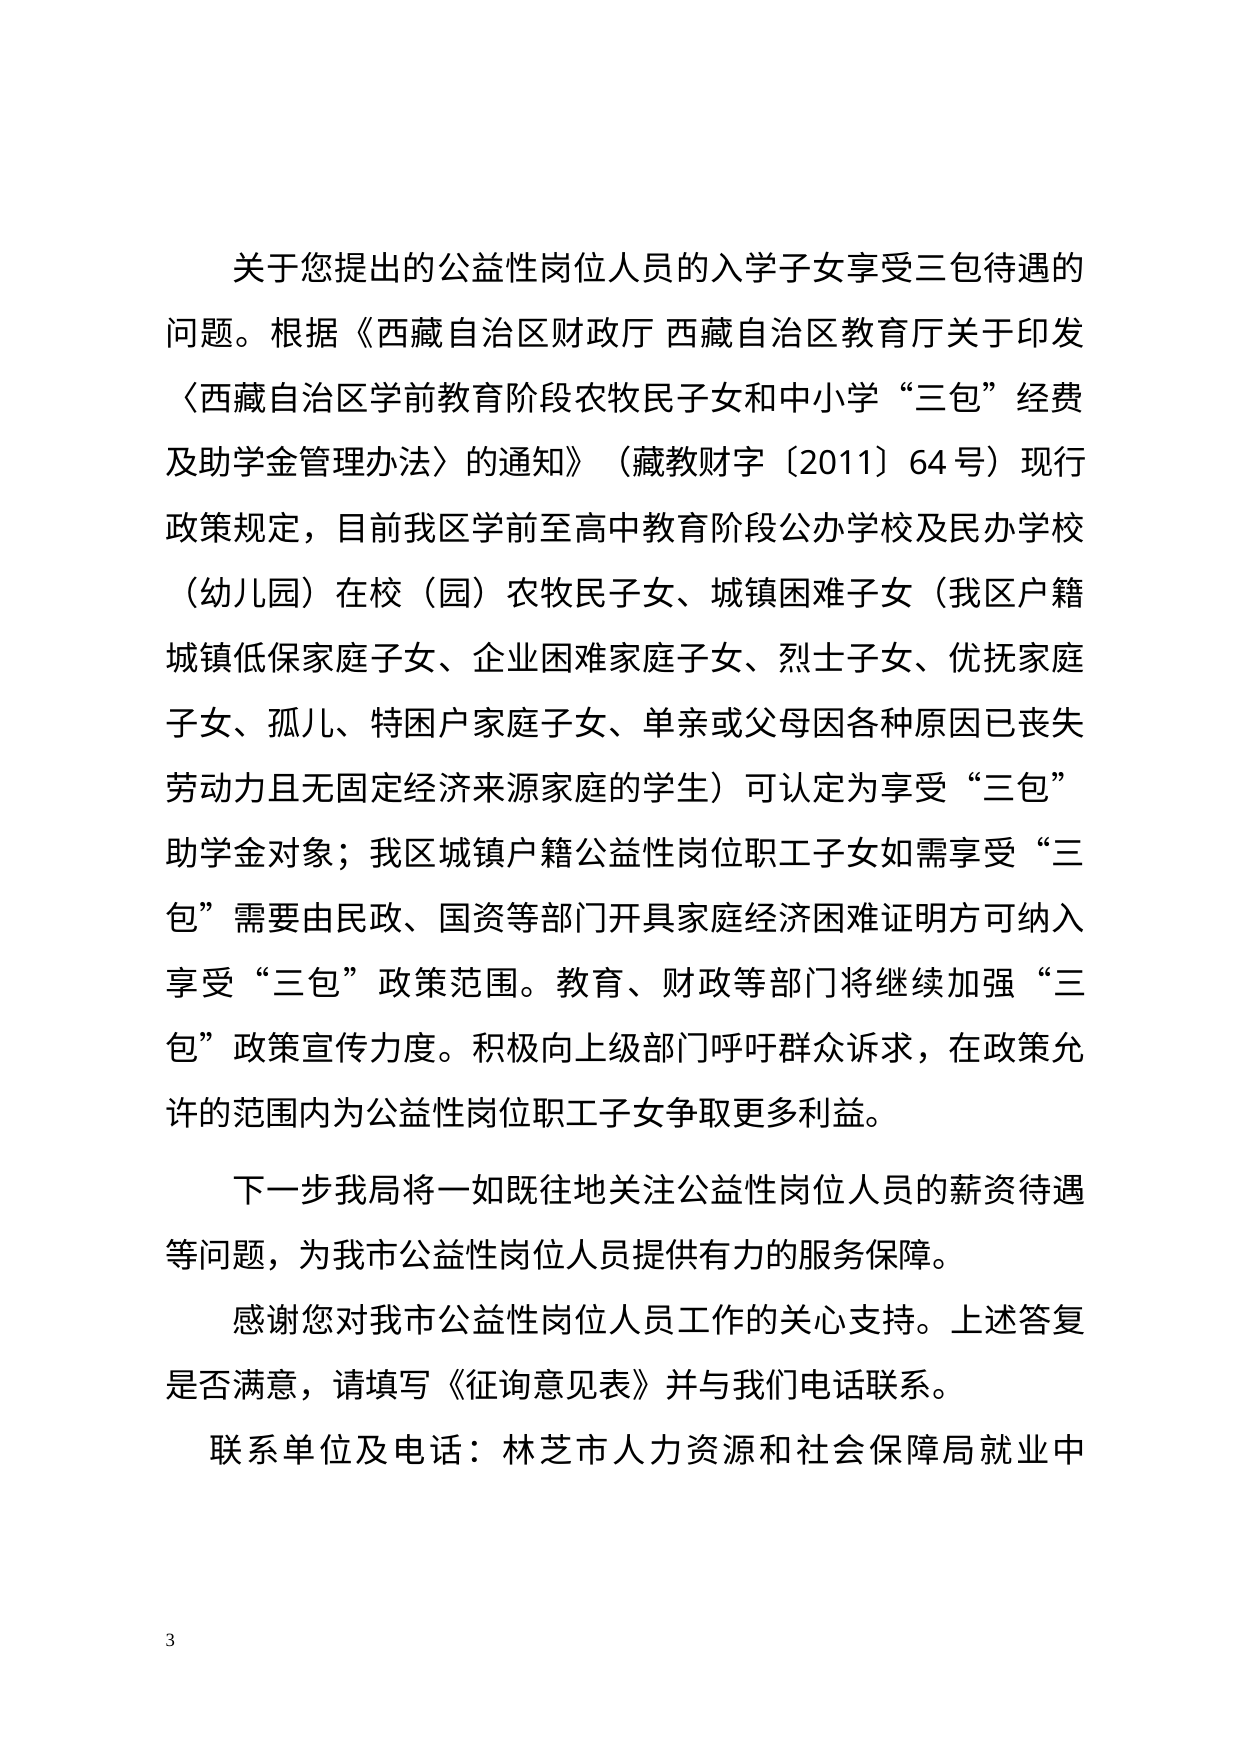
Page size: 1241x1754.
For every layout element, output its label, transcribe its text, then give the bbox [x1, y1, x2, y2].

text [165, 1415, 1087, 1480]
text 关于您提出的公益性岗位人员的入学子女享受三包待遇的问题。根据《西藏自治区财政厅 西藏自治区教育厅关于印发〈西藏自治区学前教育阶段农牧民子女和中小学“三包”经费及助学金管理办法〉的通知》（藏教财字〔2011〕64号）现行政策规定，目前我区学前至高中教育阶段公办学校及民办学校（幼儿园）在校（园）农牧民子女、城镇困难子女（我区户籍城镇低保家庭子女、企业困难家庭子女、烈士子女、优抚家庭子女、孤儿、特困户家庭子女、单亲或父母因各种原因已丧失劳动力且无固定经济来源家庭的学生）可认定为享受“三包”助学金对象；我区城镇户籍公益性岗位职工子女如需享受“三包”需要由民政、国资等部门开具家庭经济困难证明方可纳入享受“三包”政策范围。教育、财政等部门将继续加强“三包”政策宣传力度。积极向上级部门呼吁群众诉求，在政策允许的范围内为公益性岗位职工子女争取更多利益。 [165, 233, 1087, 1143]
text 下一步我局将一如既往地关注公益性岗位人员的薪资待遇等问题，为我市公益性岗位人员提供有力的服务保障。 [165, 1155, 1087, 1285]
text 感谢您对我市公益性岗位人员工作的关心支持。上述答复是否满意，请填写《征询意见表》并与我们电话联系。 [165, 1285, 1087, 1415]
